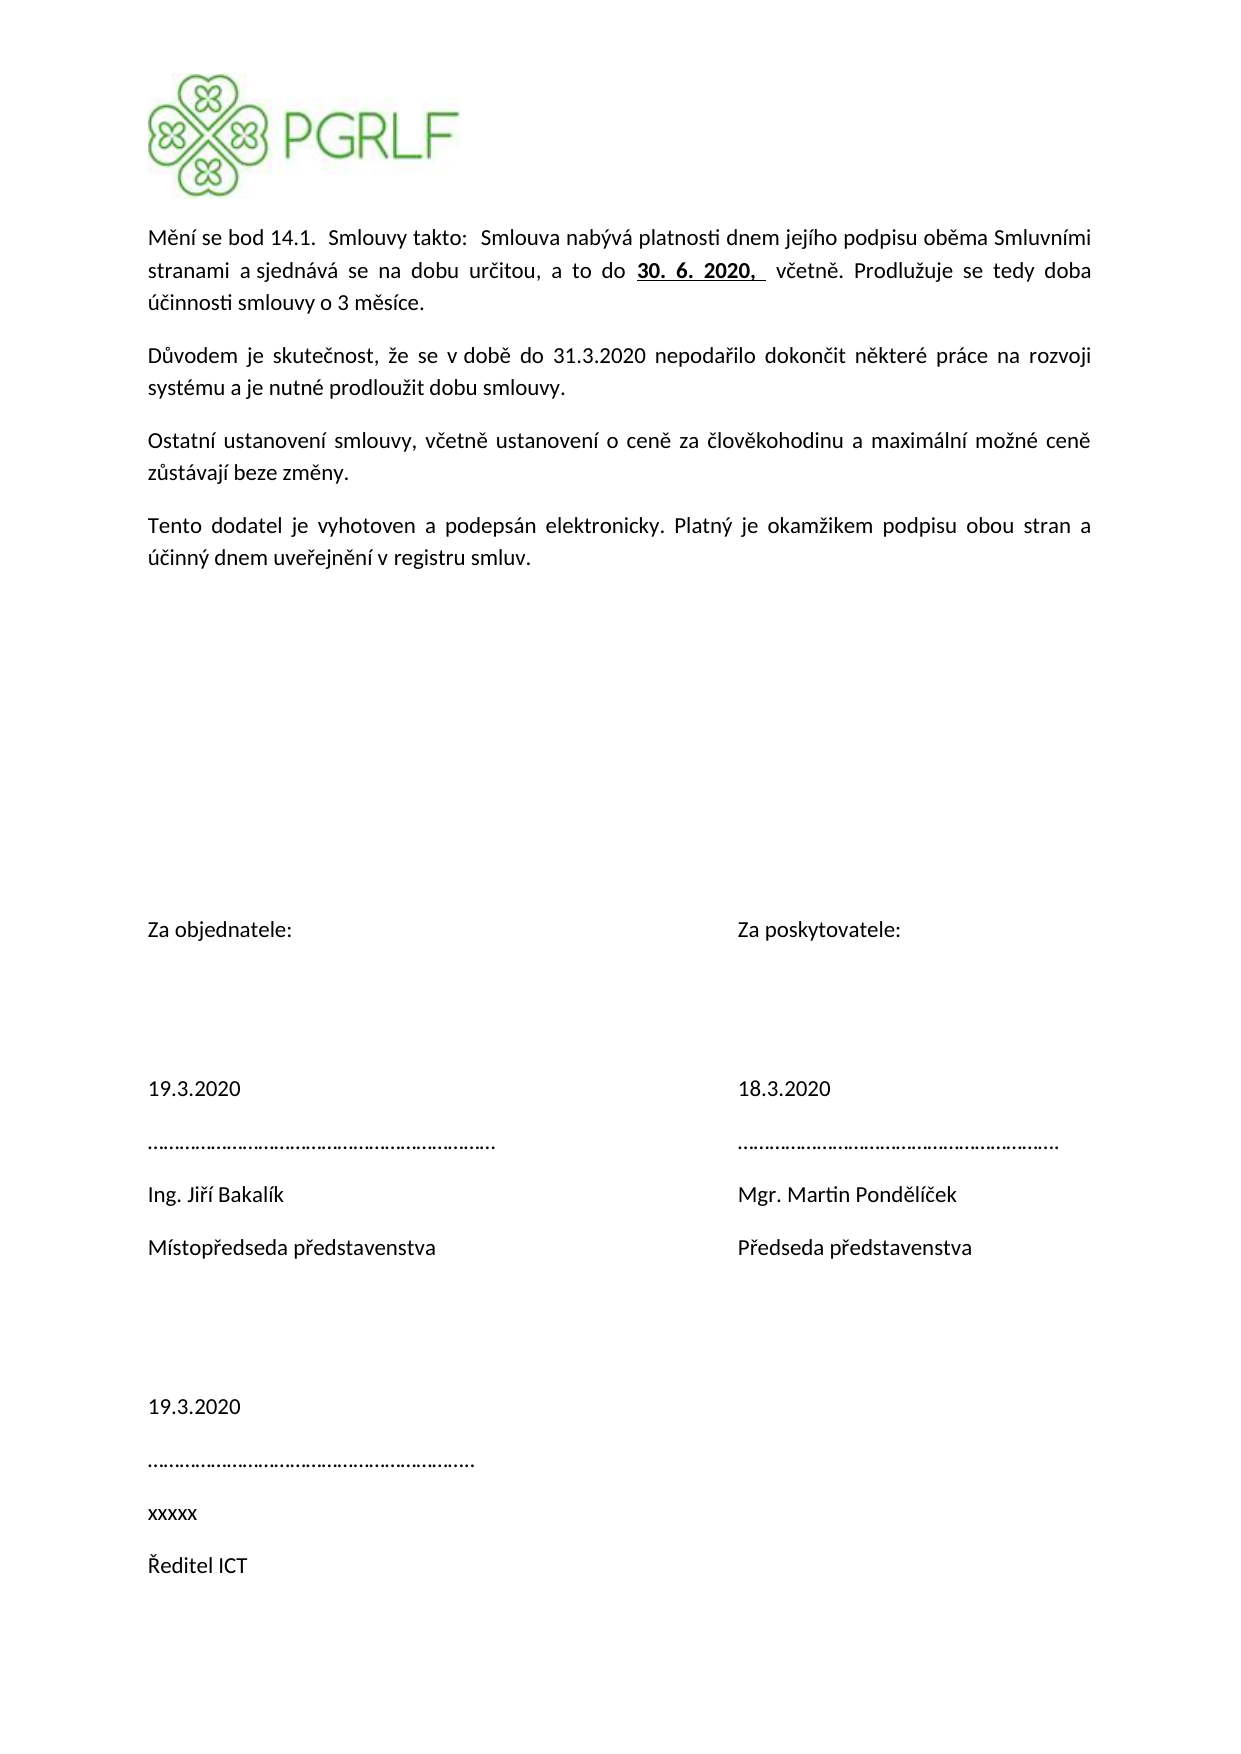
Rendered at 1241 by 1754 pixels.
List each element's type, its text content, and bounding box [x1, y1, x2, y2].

text Důvodem je skutečnost, že se v době do 31.3.2020 nepodařilo dokončit některé práce na rozvoji systému a je nutné prodloužit dobu smlouvy. [148, 341, 1092, 401]
text …………………………………………………….. [148, 1445, 1092, 1473]
text Za objednatele: Za poskytovatele: [148, 915, 1092, 943]
text 19.3.2020 [148, 1392, 1092, 1420]
text 19.3.2020 18.3.2020 [148, 1074, 1092, 1102]
text Ředitel ICT [148, 1551, 1092, 1579]
picture [147, 73, 461, 199]
text Místopředseda představenstva Předseda představenstva [148, 1233, 1092, 1261]
text Mění se bod 14.1. Smlouvy takto: Smlouva nabývá platnosti dnem jejího podpisu oběma Smluvními stranami a sjednává se na dobu určitou, a to do 30. 6. 2020, včetně. Prodlužuje se tedy doba účinnosti smlouvy o 3 měsíce. [148, 223, 1092, 316]
text Ing. Jiří Bakalík Mgr. Martin Pondělíček [148, 1180, 1092, 1208]
text xxxxx [148, 1498, 1092, 1526]
text Tento dodatel je vyhotoven a podepsán elektronicky. Platný je okamžikem podpisu obou stran a účinný dnem uveřejnění v registru smluv. [148, 511, 1092, 572]
text ………………………………………………………… ……………………………………………………. [148, 1127, 1092, 1155]
text Ostatní ustanovení smlouvy, včetně ustanovení o ceně za člověkohodinu a maximální možné ceně zůstávají beze změny. [148, 426, 1092, 486]
